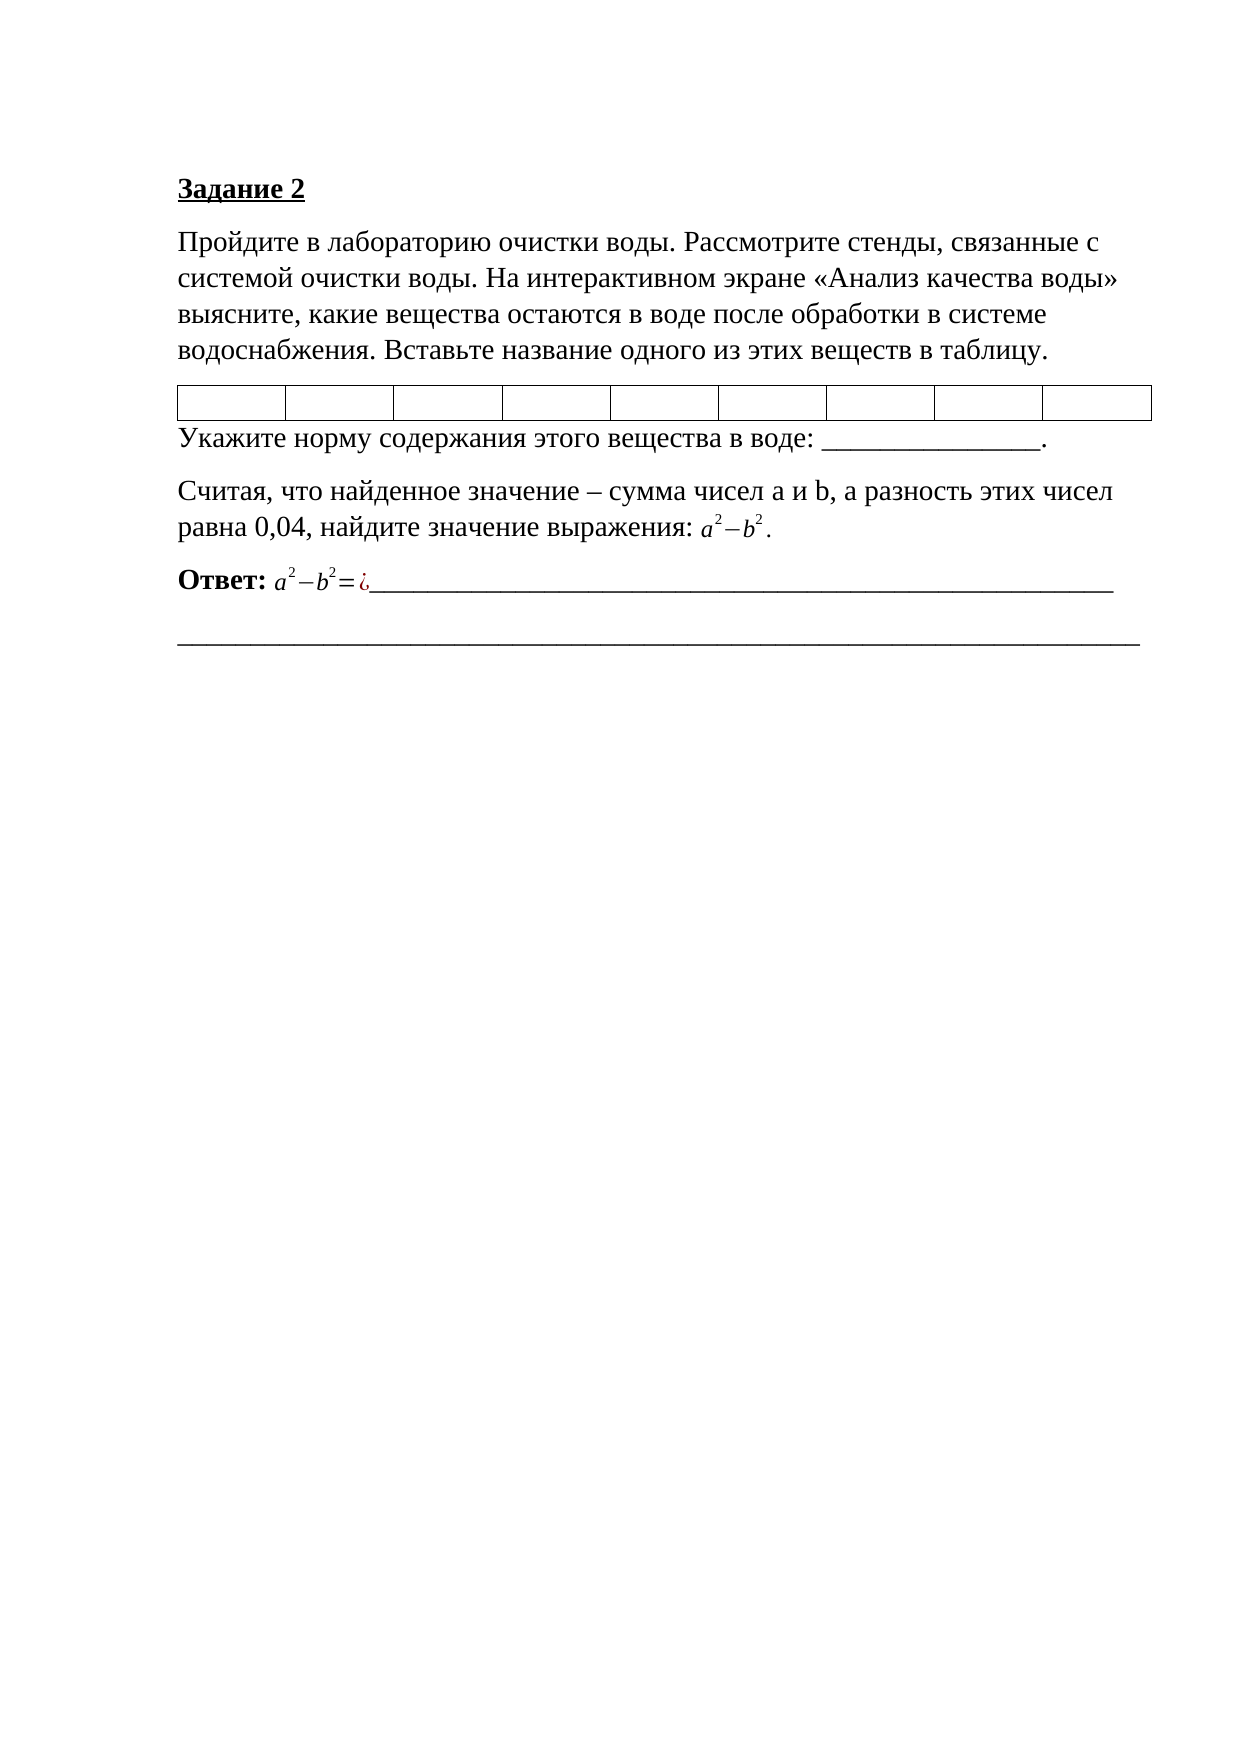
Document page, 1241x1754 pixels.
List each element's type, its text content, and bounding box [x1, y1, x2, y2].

table_header [935, 386, 1042, 419]
table_header [394, 386, 502, 419]
text Пройдите в лабораторию очистки воды. Рассмотрите стенды, связанные с системой очистки воды. На интерактивном экране «Анализ качества воды» выясните, какие вещества остаются в воде после обработки в системе водоснабжения. Вставьте название одного из этих веществ в таблицу. [177, 224, 1152, 366]
text Ответ: ___________________________________________________ [177, 562, 1152, 596]
text Задание 2 [177, 171, 1152, 204]
table_header [286, 386, 393, 419]
text Считая, что найденное значение – сумма чисел a и b, а разность этих чисел равна 0,04, найдите значение выражения: [177, 473, 1152, 543]
table_header [827, 386, 934, 419]
table_header [611, 386, 718, 419]
table_header [1043, 386, 1151, 419]
table_header [503, 386, 610, 419]
text __________________________________________________________________ [177, 615, 1152, 649]
table_header [178, 386, 285, 419]
text Укажите норму содержания этого вещества в воде: _______________. [177, 421, 1152, 454]
table_header [719, 386, 826, 419]
